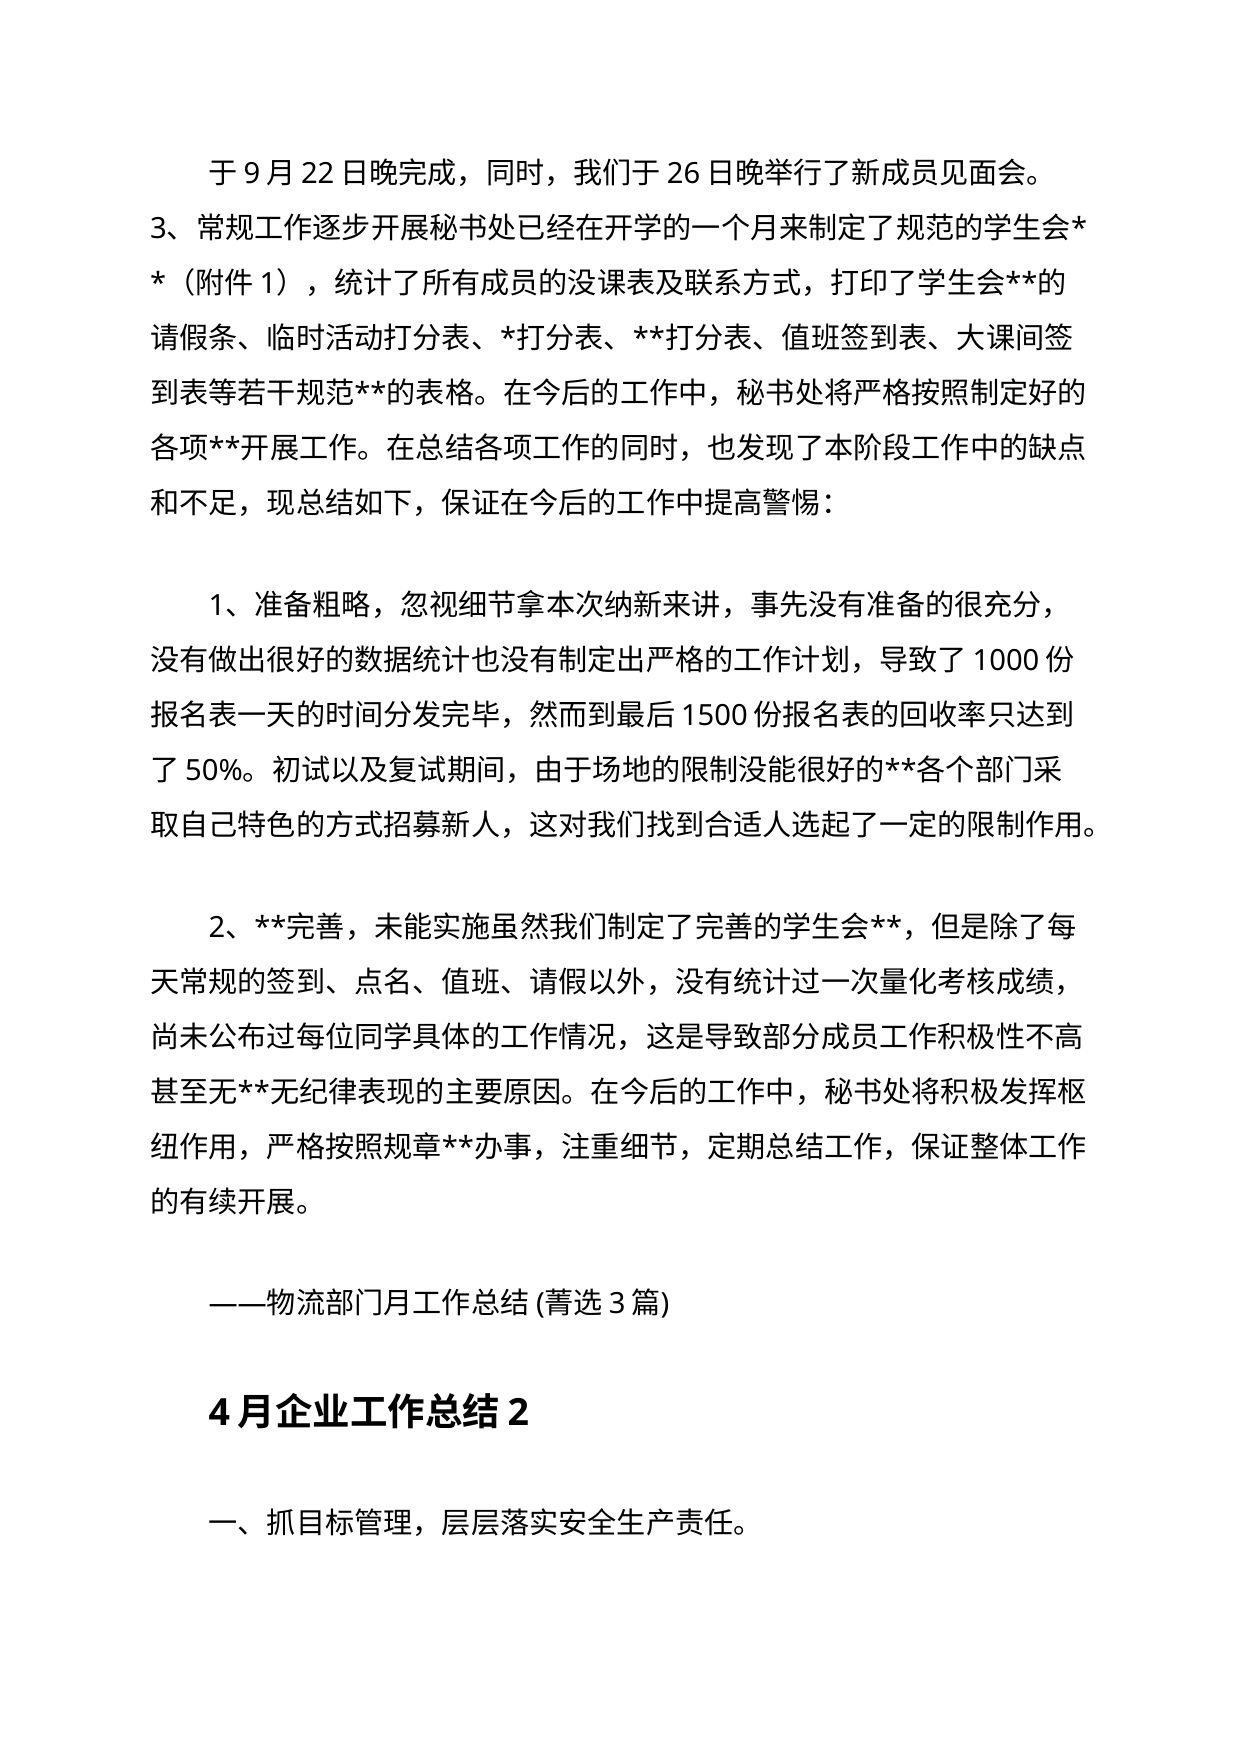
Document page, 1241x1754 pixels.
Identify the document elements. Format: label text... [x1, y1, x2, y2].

text ——物流部门月工作总结 (菁选3篇) [150, 1280, 1090, 1322]
text 1、准备粗略，忽视细节拿本次纳新来讲，事先没有准备的很充分，没有做出很好的数据统计也没有制定出严格的工作计划，导致了1000份报名表一天的时间分发完毕，然而到最后1500份报名表的回收率只达到了50%。初试以及复试期间，由于场地的限制没能很好的**各个部门采取自己特色的方式招募新人，这对我们找到合适人选起了一定的限制作用。 [150, 582, 1090, 844]
text 于9月22日晚完成，同时，我们于26日晚举行了新成员见面会。3、常规工作逐步开展秘书处已经在开学的一个月来制定了规范的学生会**（附件1），统计了所有成员的没课表及联系方式，打印了学生会**的请假条、临时活动打分表、*打分表、**打分表、值班签到表、大课间签到表等若干规范**的表格。在今后的工作中，秘书处将严格按照制定好的各项**开展工作。在总结各项工作的同时，也发现了本阶段工作中的缺点和不足，现总结如下，保证在今后的工作中提高警惕： [150, 150, 1090, 522]
text 2、**完善，未能实施虽然我们制定了完善的学生会**，但是除了每天常规的签到、点名、值班、请假以外，没有统计过一次量化考核成绩，尚未公布过每位同学具体的工作情况，这是导致部分成员工作积极性不高甚至无**无纪律表现的主要原因。在今后的工作中，秘书处将积极发挥枢纽作用，严格按照规章**办事，注重细节，定期总结工作，保证整体工作的有续开展。 [150, 903, 1090, 1221]
text 一、抓目标管理，层层落实安全生产责任。 [150, 1500, 1090, 1542]
text 4月企业工作总结2 [150, 1382, 1090, 1437]
